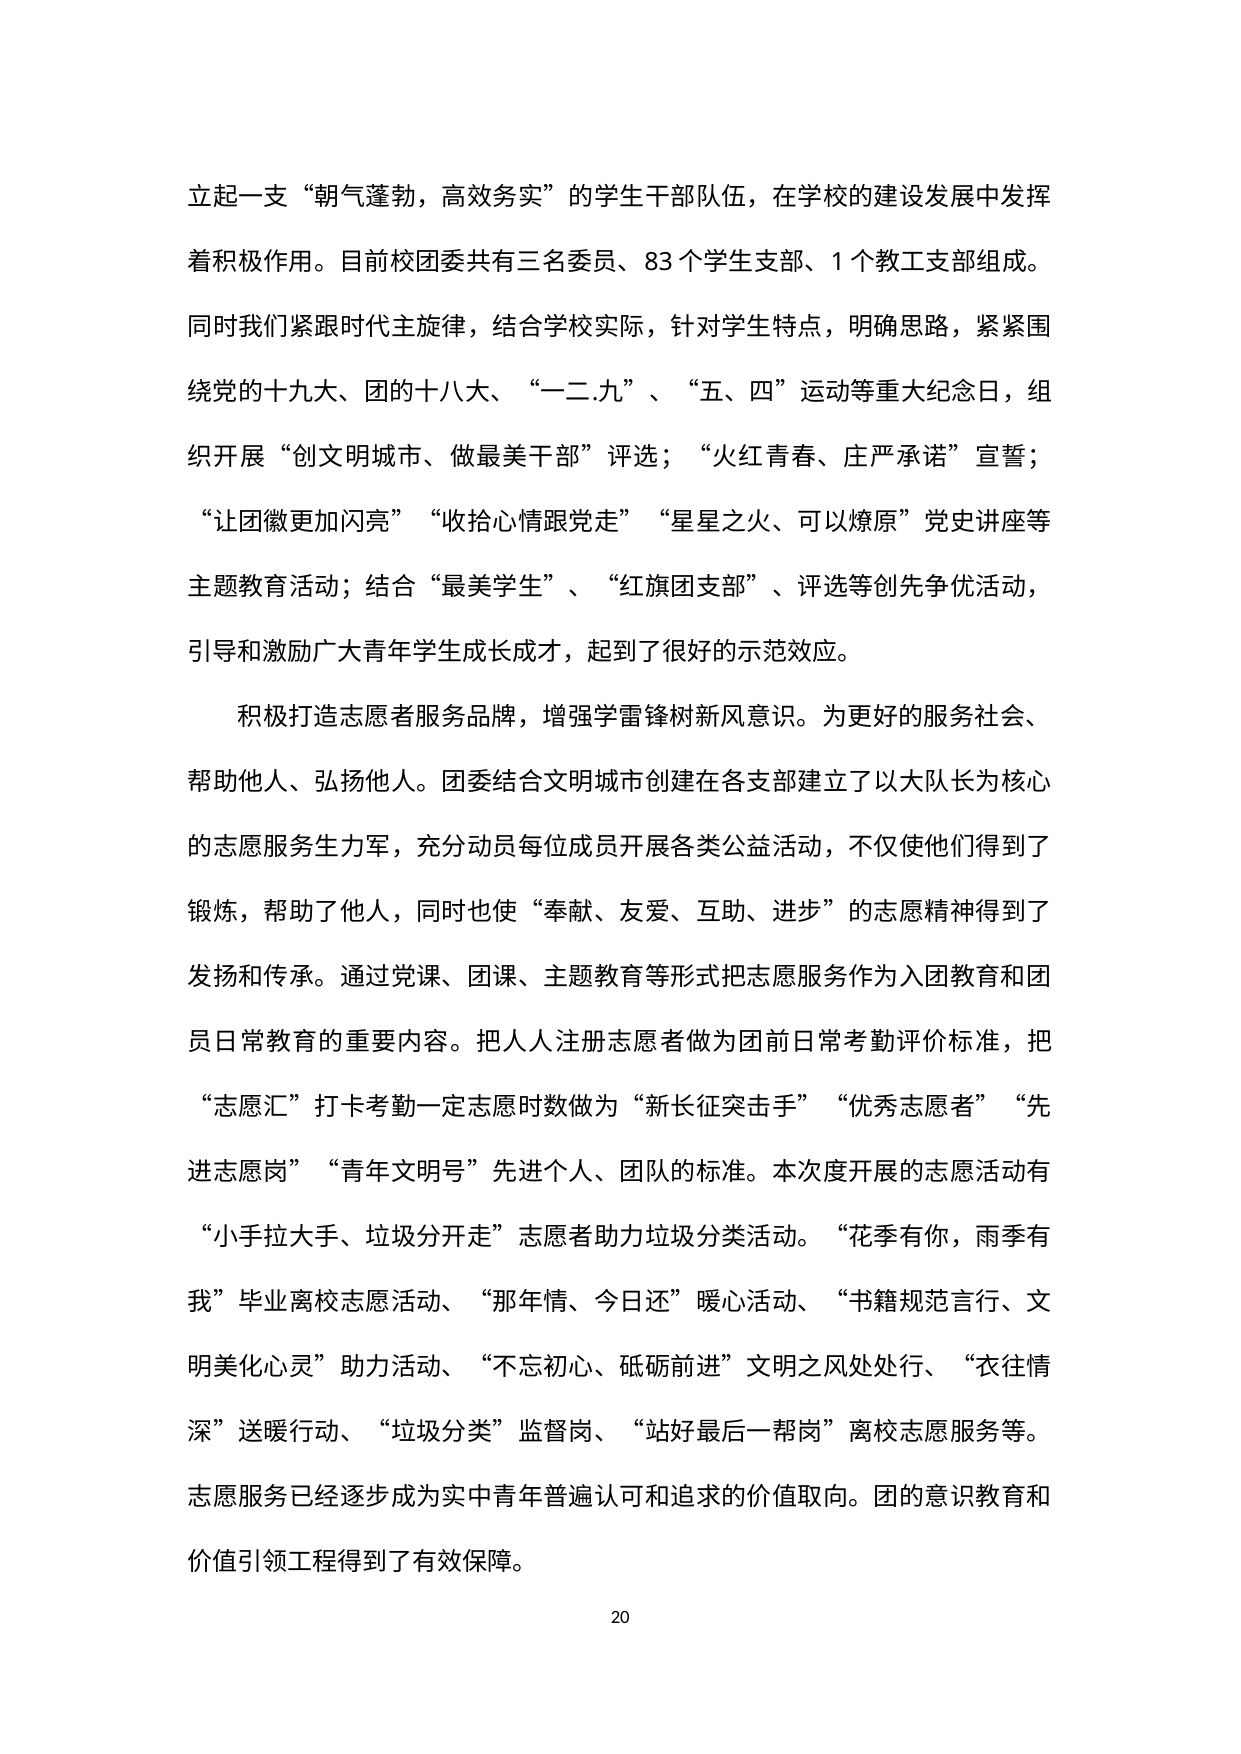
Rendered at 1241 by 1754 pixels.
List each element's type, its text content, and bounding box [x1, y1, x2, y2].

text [187, 162, 1053, 682]
text 积极打造志愿者服务品牌，增强学雷锋树新风意识。为更好的服务社会、帮助他人、弘扬他人。团委结合文明城市创建在各支部建立了以大队长为核心的志愿服务生力军，充分动员每位成员开展各类公益活动，不仅使他们得到了锻炼，帮助了他人，同时也使“奉献、友爱、互助、进步”的志愿精神得到了发扬和传承。通过党课、团课、主题教育等形式把志愿服务作为入团教育和团员日常教育的重要内容。把人人注册志愿者做为团前日常考勤评价标准，把“志愿汇”打卡考勤一定志愿时数做为“新长征突击手”“优秀志愿者”“先进志愿岗”“青年文明号”先进个人、团队的标准。本次度开展的志愿活动有“小手拉大手、垃圾分开走”志愿者助力垃圾分类活动。“花季有你，雨季有我”毕业离校志愿活动、“那年情、今日还”暖心活动、“书籍规范言行、文明美化心灵”助力活动、“不忘初心、砥砺前进”文明之风处处行、“衣往情深”送暖行动、“垃圾分类”监督岗、“站好最后一帮岗”离校志愿服务等。志愿服务已经逐步成为实中青年普遍认可和追求的价值取向。团的意识教育和价值引领工程得到了有效保障。 [187, 682, 1053, 1592]
